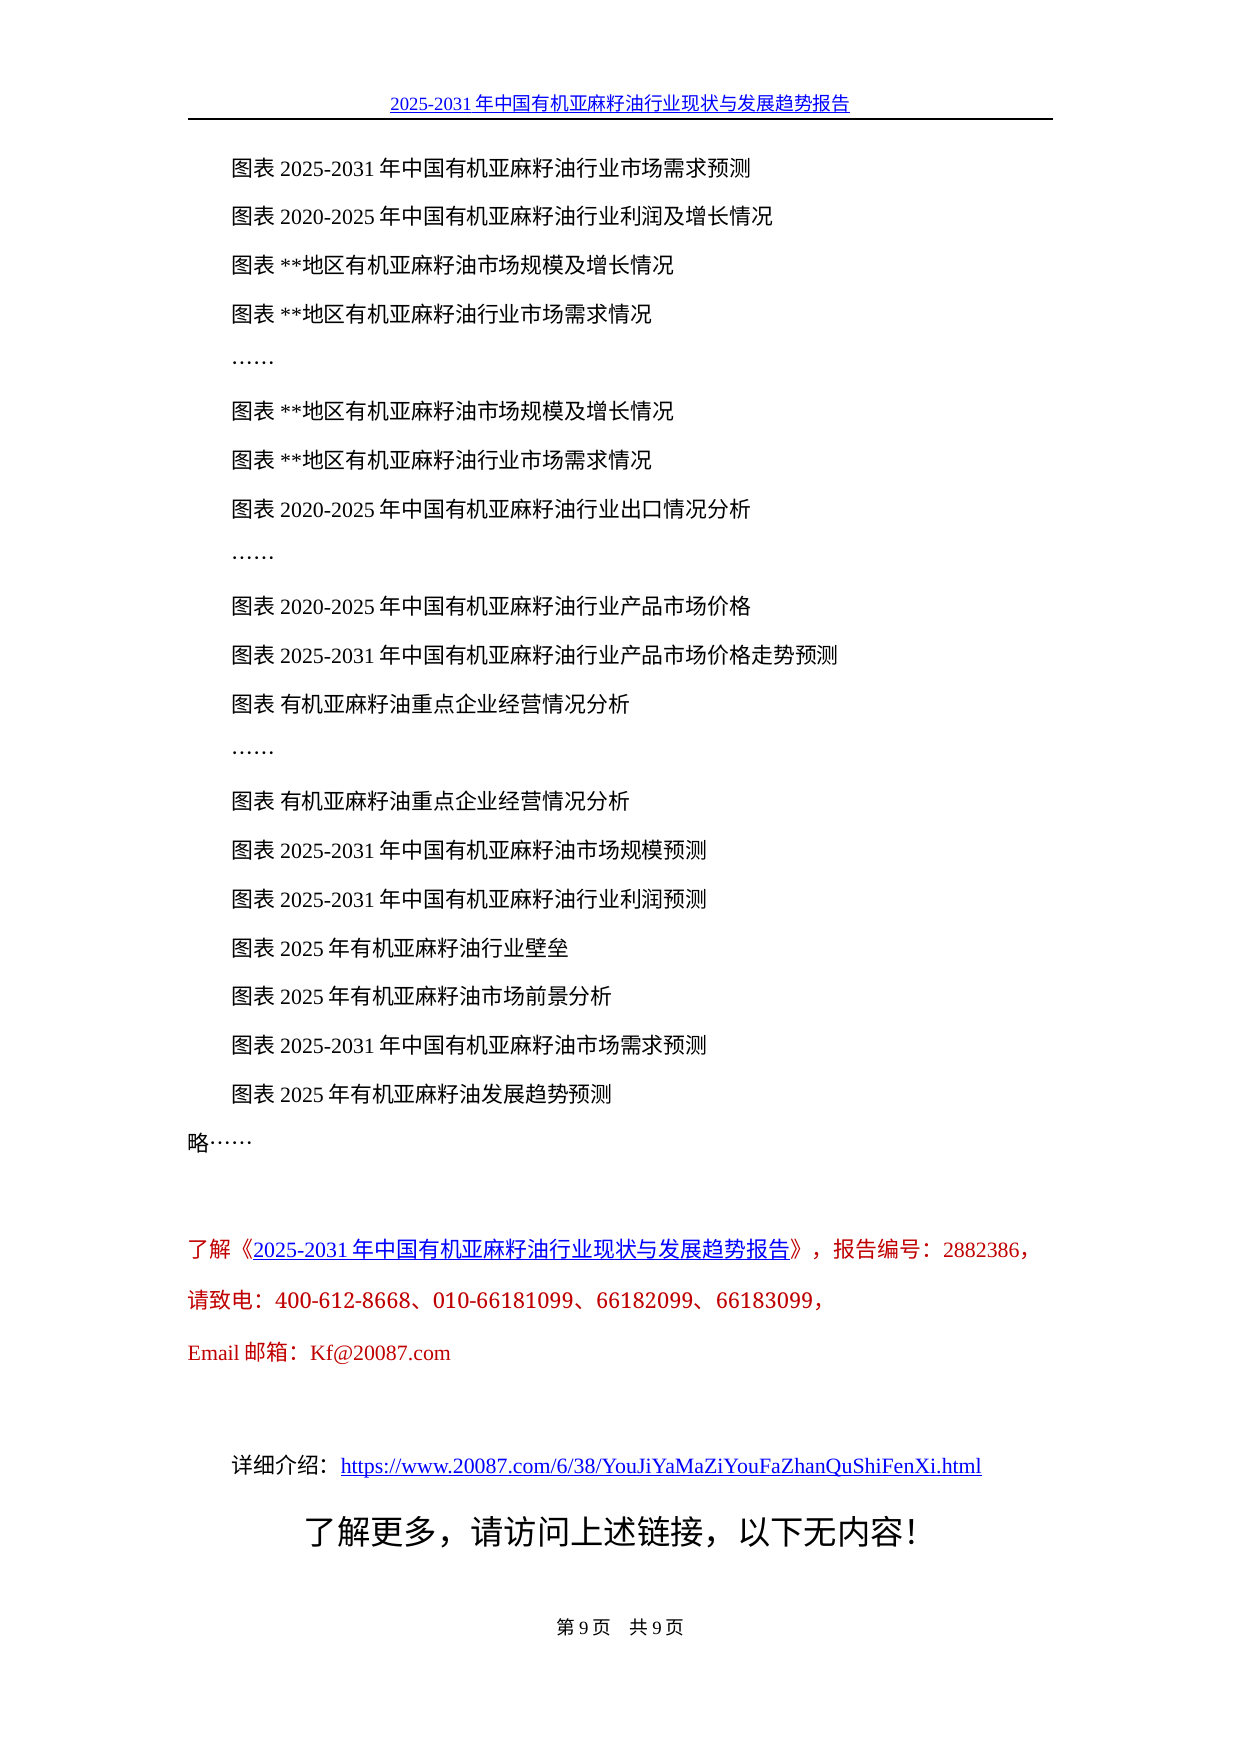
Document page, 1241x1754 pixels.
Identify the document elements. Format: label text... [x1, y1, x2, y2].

title 了解更多，请访问上述链接，以下无内容！ [187, 1498, 1053, 1563]
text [187, 150, 1053, 1158]
text Email邮箱：Kf@20087.com [187, 1335, 1053, 1367]
text 请致电：400-612-8668、010-66181099、66182099、66183099， [187, 1283, 1053, 1316]
text 了解《2025-2031年中国有机亚麻籽油行业现状与发展趋势报告》，报告编号：2882386， [187, 1232, 1053, 1264]
text 详细介绍：https://www.20087.com/6/38/YouJiYaMaZiYouFaZhanQuShiFenXi.html [187, 1448, 1053, 1480]
